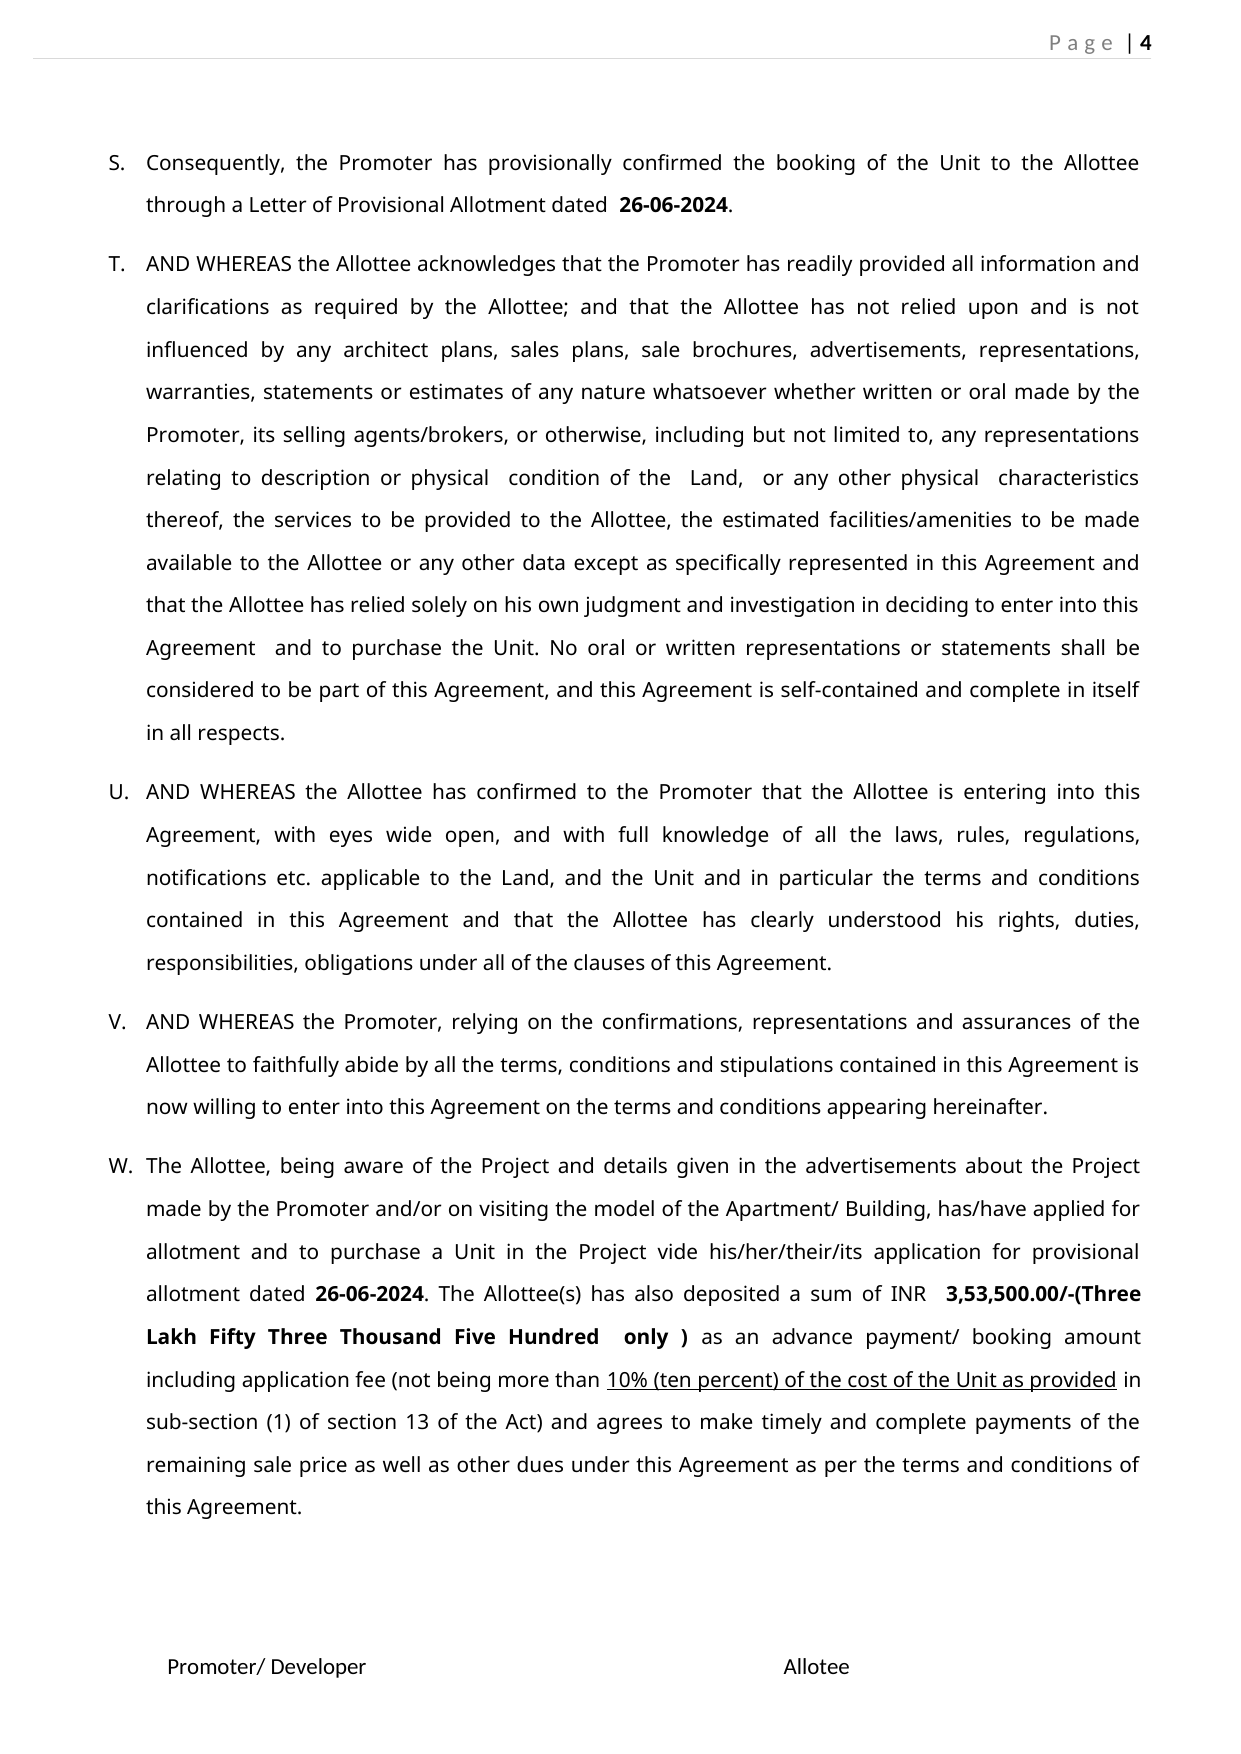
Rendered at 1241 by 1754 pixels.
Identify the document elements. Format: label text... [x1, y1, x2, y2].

list Consequently, the Promoter has provisionally confirmed the booking of the Unit to the Allottee through a Letter of Provisional Allotment dated 26-06-2024. [108, 148, 1141, 219]
list AND WHEREAS the Allottee acknowledges that the Promoter has readily provided all information and clarifications as required by the Allottee; and that the Allottee has not relied upon and is not influenced by any architect plans, sales plans, sale brochures, advertisements, representations, warranties, statements or estimates of any nature whatsoever whether written or oral made by the Promoter, its selling agents/brokers, or otherwise, including but not limited to, any representations relating to description or physical condition of the Land, or any other physical characteristics thereof, the services to be provided to the Allottee, the estimated facilities/amenities to be made available to the Allottee or any other data except as specifically represented in this Agreement and that the Allottee has relied solely on his own judgment and investigation in deciding to enter into this Agreement and to purchase the Unit. No oral or written representations or statements shall be considered to be part of this Agreement, and this Agreement is self-contained and complete in itself in all respects. [108, 249, 1141, 747]
list AND WHEREAS the Allottee has confirmed to the Promoter that the Allottee is entering into this Agreement, with eyes wide open, and with full knowledge of all the laws, rules, regulations, notifications etc. applicable to the Land, and the Unit and in particular the terms and conditions contained in this Agreement and that the Allottee has clearly understood his rights, duties, responsibilities, obligations under all of the clauses of this Agreement. [108, 777, 1141, 976]
list AND WHEREAS the Promoter, relying on the confirmations, representations and assurances of the Allottee to faithfully abide by all the terms, conditions and stipulations contained in this Agreement is now willing to enter into this Agreement on the terms and conditions appearing hereinafter. [108, 1007, 1141, 1121]
list The Allottee, being aware of the Project and details given in the advertisements about the Project made by the Promoter and/or on visiting the model of the Apartment/ Building, has/have applied for allotment and to purchase a Unit in the Project vide his/her/their/its application for provisional allotment dated 26-06-2024. The Allottee(s) has also deposited a sum of INR 3,53,500.00/-(Three Lakh Fifty Three Thousand Five Hundred only ) as an advance payment/ booking amount including application fee (not being more than 10% (ten percent) of the cost of the Unit as provided in sub-section (1) of section 13 of the Act) and agrees to make timely and complete payments of the remaining sale price as well as other dues under this Agreement as per the terms and conditions of this Agreement. [108, 1152, 1141, 1521]
